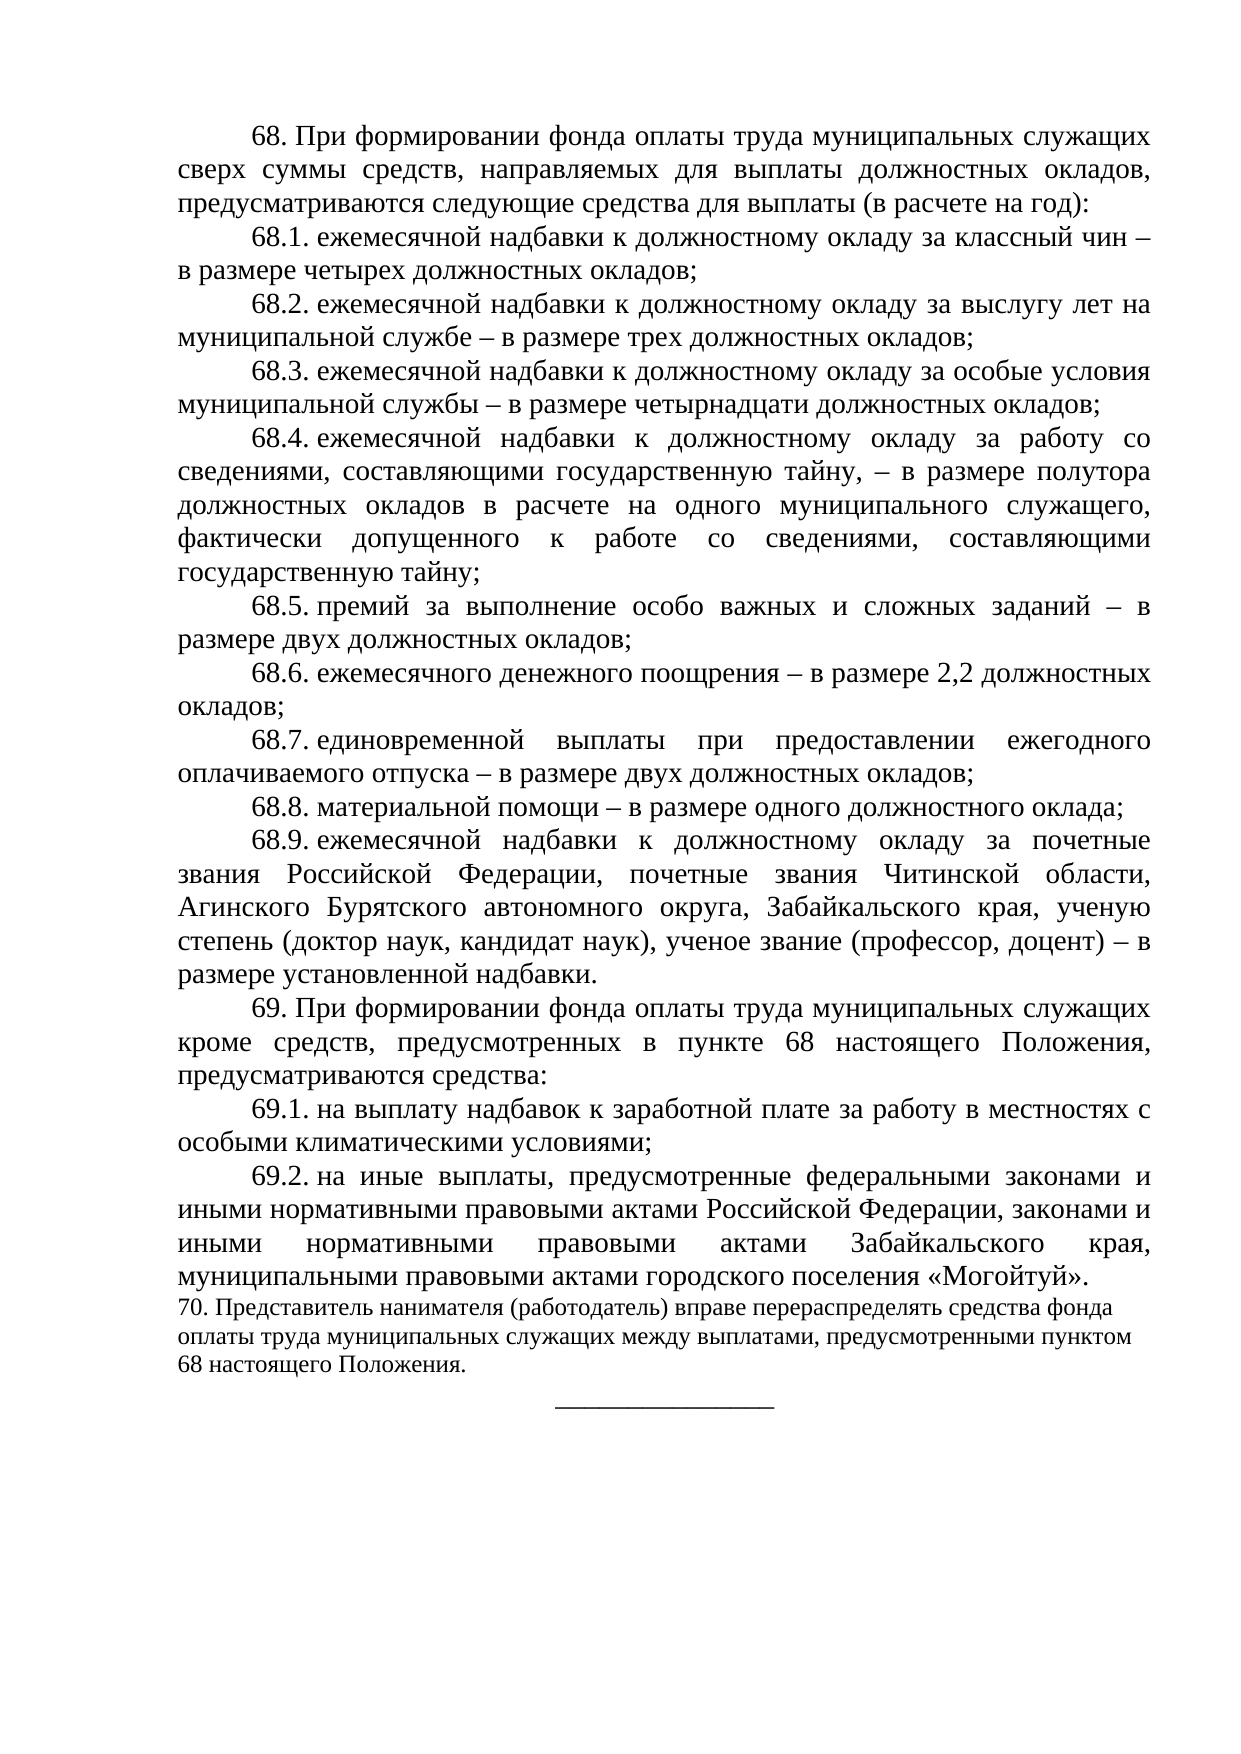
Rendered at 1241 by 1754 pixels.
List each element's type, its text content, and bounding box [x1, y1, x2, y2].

text 69. При формировании фонда оплаты труда муниципальных служащих кроме средств, предусмотренных в пункте 68 настоящего Положения, предусматриваются средства: [177, 990, 1152, 1091]
text _______________ [177, 1378, 1152, 1412]
text 68. При формировании фонда оплаты труда муниципальных служащих сверх суммы средств, направляемых для выплаты должностных окладов, предусматриваются следующие средства для выплаты (в расчете на год): [177, 118, 1152, 219]
text 68.8. материальной помощи – в размере одного должностного оклада; [177, 789, 1152, 822]
text 68.9. ежемесячной надбавки к должностному окладу за почетные звания Российской Федерации, почетные звания Читинской области, Агинского Бурятского автономного округа, Забайкальского края, ученую степень (доктор наук, кандидат наук), ученое звание (профессор, доцент) – в размере установленной надбавки. [177, 822, 1152, 990]
text 68.4. ежемесячной надбавки к должностному окладу за работу со сведениями, составляющими государственную тайну, – в размере полутора должностных окладов в расчете на одного муниципального служащего, фактически допущенного к работе со сведениями, составляющими государственную тайну; [177, 420, 1152, 588]
text 68.3. ежемесячной надбавки к должностному окладу за особые условия муниципальной службы – в размере четырнадцати должностных окладов; [177, 353, 1152, 420]
text 68.5. премий за выполнение особо важных и сложных заданий – в размере двух должностных окладов; [177, 588, 1152, 655]
text 68.2. ежемесячной надбавки к должностному окладу за выслугу лет на муниципальной службе – в размере трех должностных окладов; [177, 286, 1152, 353]
text 68.6. ежемесячного денежного поощрения – в размере 2,2 должностных окладов; [177, 655, 1152, 722]
text 69.1. на выплату надбавок к заработной плате за работу в местностях с особыми климатическими условиями; [177, 1091, 1152, 1158]
text 68.7. единовременной выплаты при предоставлении ежегодного оплачиваемого отпуска – в размере двух должностных окладов; [177, 722, 1152, 789]
text 69.2. на иные выплаты, предусмотренные федеральными законами и иными нормативными правовыми актами Российской Федерации, законами и иными нормативными правовыми актами Забайкальского края, муниципальными правовыми актами городского поселения «Могойтуй». [177, 1158, 1152, 1292]
text 68.1. ежемесячной надбавки к должностному окладу за классный чин – в размере четырех должностных окладов; [177, 219, 1152, 286]
text 70. Представитель нанимателя (работодатель) вправе перераспределять средства фонда оплаты труда муниципальных служащих между выплатами, предусмотренными пунктом 68 настоящего Положения. [177, 1292, 1152, 1378]
